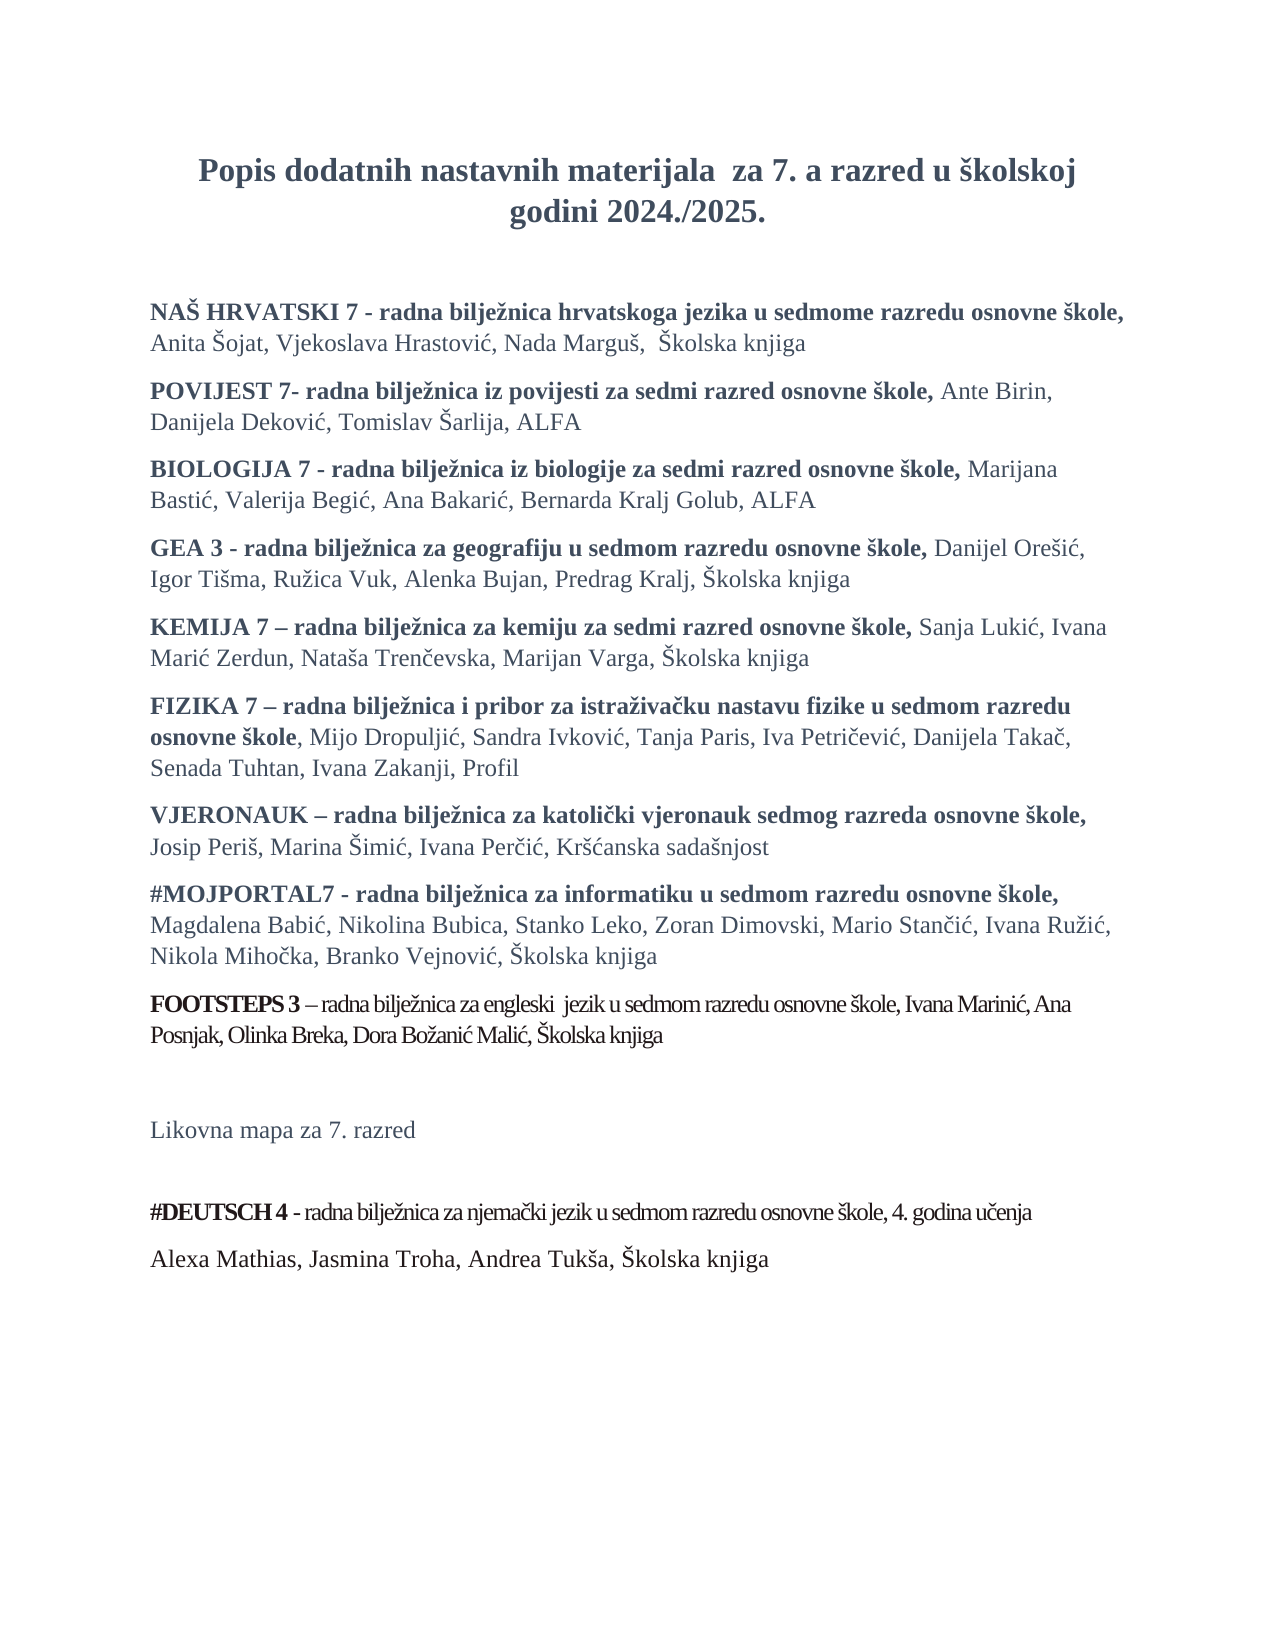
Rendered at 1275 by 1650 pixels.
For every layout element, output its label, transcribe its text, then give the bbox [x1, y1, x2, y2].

text Likovna mapa za 7. razred [150, 1116, 1125, 1144]
text VJERONAUK – radna bilježnica za katolički vjeronauk sedmog razreda osnovne škole, Josip Periš, Marina Šimić, Ivana Perčić, Kršćanska sadašnjost [150, 801, 1125, 860]
text FIZIKA 7 – radna bilježnica i pribor za istraživačku nastavu fizike u sedmom razredu osnovne škole, Mijo Dropuljić, Sandra Ivković, Tanja Paris, Iva Petričević, Danijela Takač, Senada Tuhtan, Ivana Zakanji, Profil [150, 691, 1125, 782]
subtitle #DEUTSCH 4 - radna bilježnica za njemački jezik u sedmom razredu osnovne škole, 4. godina učenja [150, 1163, 1125, 1226]
text POVIJEST 7- radna bilježnica iz povijesti za sedmi razred osnovne škole, Ante Birin, Danijela Deković, Tomislav Šarlija, ALFA [150, 376, 1125, 436]
text FOOTSTEPS 3 – radna bilježnica za engleski jezik u sedmom razredu osnovne škole, Ivana Marinić, Ana Posnjak, Olinka Breka, Dora Božanić Malić, Školska knjiga [150, 989, 1125, 1049]
text Popis dodatnih nastavnih materijala za 7. a razred u školskoj godini 2024./2025. [150, 150, 1125, 230]
text KEMIJA 7 – radna bilježnica za kemiju za sedmi razred osnovne škole, Sanja Lukić, Ivana Marić Zerdun, Nataša Trenčevska, Marijan Varga, Školska knjiga [150, 612, 1125, 672]
text BIOLOGIJA 7 - radna bilježnica iz biologije za sedmi razred osnovne škole, Marijana Bastić, Valerija Begić, Ana Bakarić, Bernarda Kralj Golub, ALFA [150, 454, 1125, 514]
text GEA 3 - radna bilježnica za geografiju u sedmom razredu osnovne škole, Danijel Orešić, Igor Tišma, Ružica Vuk, Alenka Bujan, Predrag Kralj, Školska knjiga [150, 533, 1125, 593]
text #MOJPORTAL7 - radna bilježnica za informatiku u sedmom razredu osnovne škole, Magdalena Babić, Nikolina Bubica, Stanko Leko, Zoran Dimovski, Mario Stančić, Ivana Ružić, Nikola Mihočka, Branko Vejnović, Školska knjiga [150, 879, 1125, 970]
text Alexa Mathias, Jasmina Troha, Andrea Tukša, Školska knjiga [150, 1226, 1125, 1273]
text NAŠ HRVATSKI 7 - radna bilježnica hrvatskoga jezika u sedmome razredu osnovne škole, Anita Šojat, Vjekoslava Hrastović, Nada Marguš, Školska knjiga [150, 297, 1125, 357]
